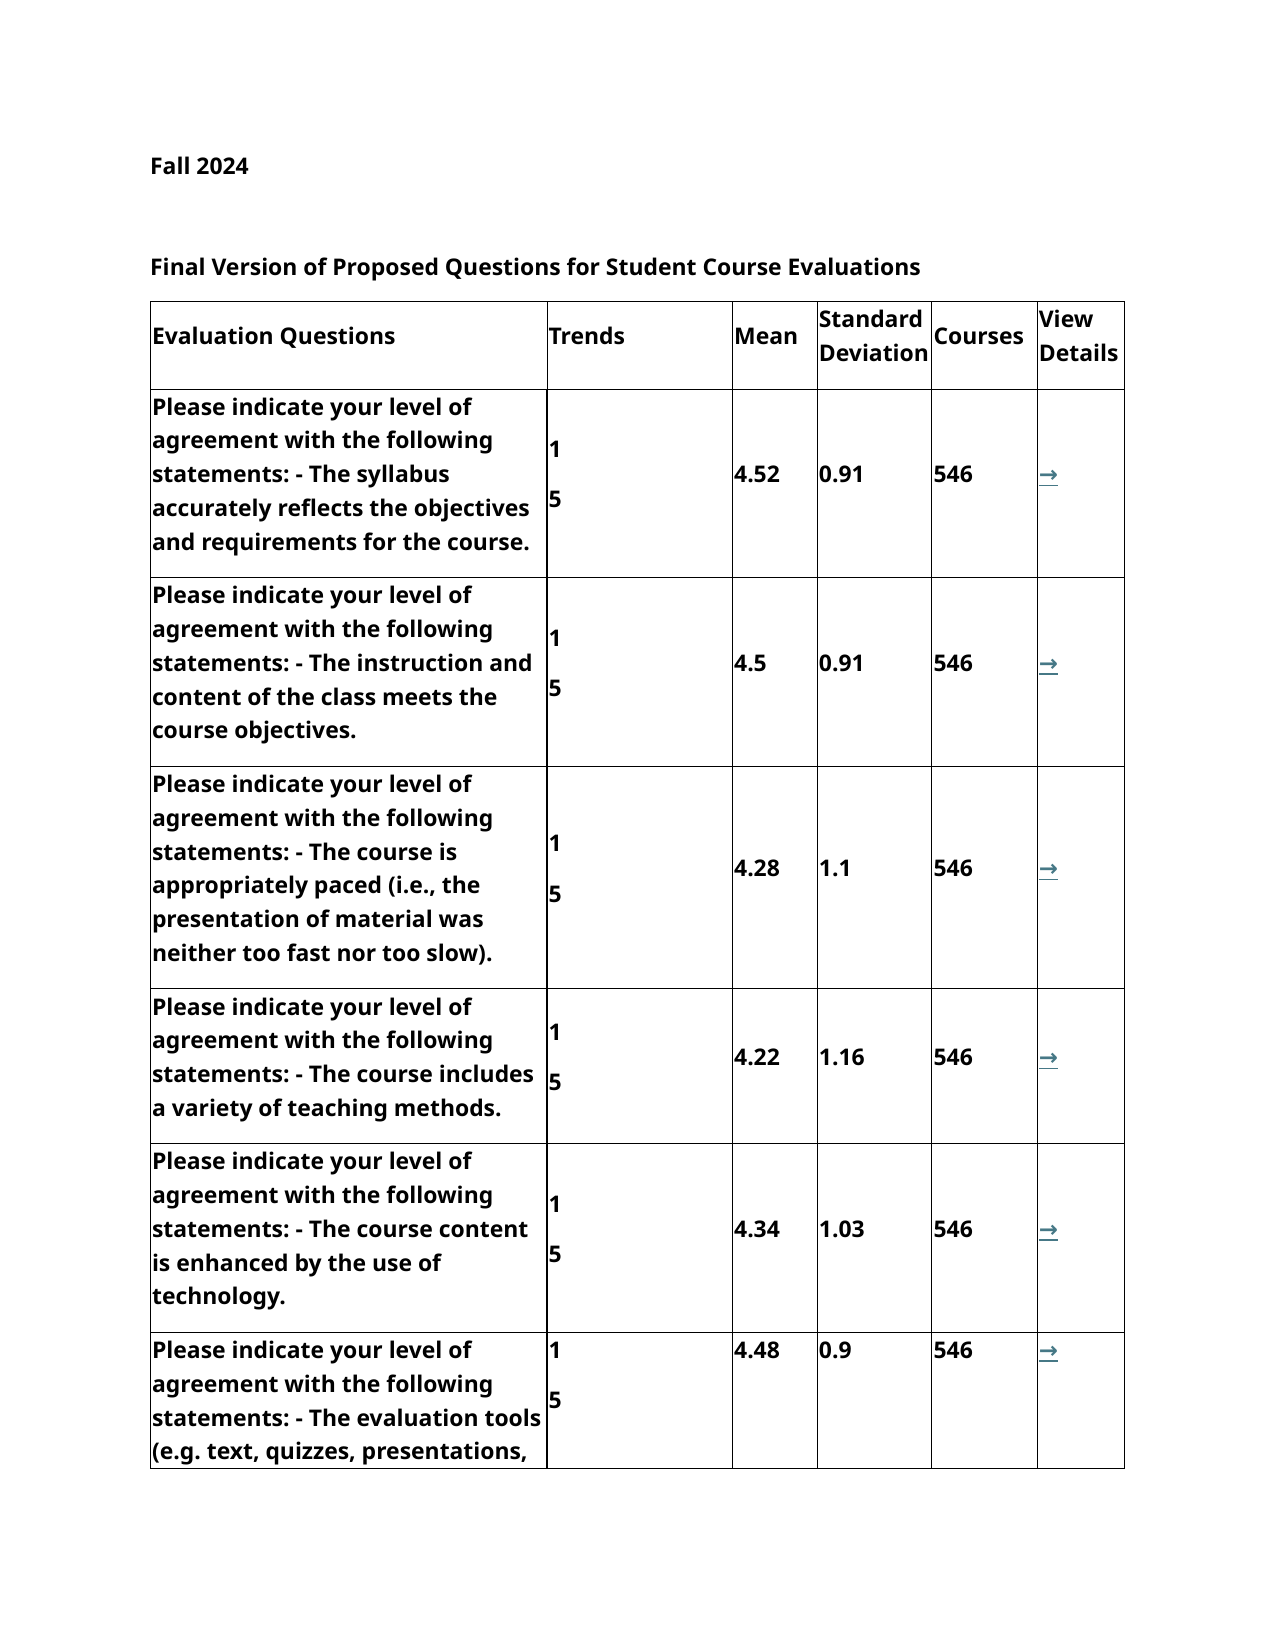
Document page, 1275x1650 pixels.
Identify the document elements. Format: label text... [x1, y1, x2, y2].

table_cell 1.03 [818, 1144, 931, 1332]
table_cell 4.48 [733, 1333, 817, 1468]
table_cell 1.16 [818, 989, 931, 1143]
table_cell 546 [932, 989, 1037, 1143]
table_cell 546 [932, 767, 1037, 988]
table_header Mean [733, 302, 817, 389]
table_cell 1 5 [548, 1144, 732, 1332]
table_header Trends [548, 302, 732, 389]
table_cell → [1038, 578, 1124, 766]
table_cell → [1038, 1144, 1124, 1332]
table_cell Please indicate your level of agreement with the following statements: - The course is appropriately paced (i.e., the presentation of material was neither too fast nor too slow). [151, 767, 546, 988]
table_cell Please indicate your level of agreement with the following statements: - The syllabus accurately reflects the objectives and requirements for the course. [151, 390, 546, 577]
table_cell Please indicate your level of agreement with the following statements: - The course content is enhanced by the use of technology. [151, 1144, 546, 1332]
table_cell 1 5 [548, 390, 732, 577]
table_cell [151, 1333, 546, 1468]
text Fall 2024 [150, 150, 1125, 181]
table_cell 4.22 [733, 989, 817, 1143]
table_cell → [1038, 390, 1124, 577]
table_header Courses [932, 302, 1037, 389]
table_cell 0.91 [818, 578, 931, 766]
table_cell → [1038, 1333, 1124, 1468]
table_cell 4.5 [733, 578, 817, 766]
table_cell 4.34 [733, 1144, 817, 1332]
table_cell 1.1 [818, 767, 931, 988]
table_cell 4.52 [733, 390, 817, 577]
table_header Evaluation Questions [151, 302, 547, 389]
table_header View Details [1038, 302, 1124, 389]
table_cell 546 [932, 1333, 1037, 1468]
table_cell 1 5 [548, 578, 732, 766]
table_cell 546 [932, 390, 1037, 577]
table_cell 546 [932, 578, 1037, 766]
table_cell → [1038, 767, 1124, 988]
table_cell 1 5 [548, 1333, 732, 1468]
text Final Version of Proposed Questions for Student Course Evaluations [150, 251, 1125, 282]
table_cell 1 5 [548, 989, 732, 1143]
table_cell 4.28 [733, 767, 817, 988]
table_cell Please indicate your level of agreement with the following statements: - The course includes a variety of teaching methods. [151, 989, 546, 1143]
table_cell 1 5 [548, 767, 732, 988]
table_header Standard Deviation [818, 302, 931, 389]
table_cell → [1038, 989, 1124, 1143]
table_cell Please indicate your level of agreement with the following statements: - The instruction and content of the class meets the course objectives. [151, 578, 546, 766]
table_cell 546 [932, 1144, 1037, 1332]
table_cell 0.9 [818, 1333, 931, 1468]
table_cell 0.91 [818, 390, 931, 577]
